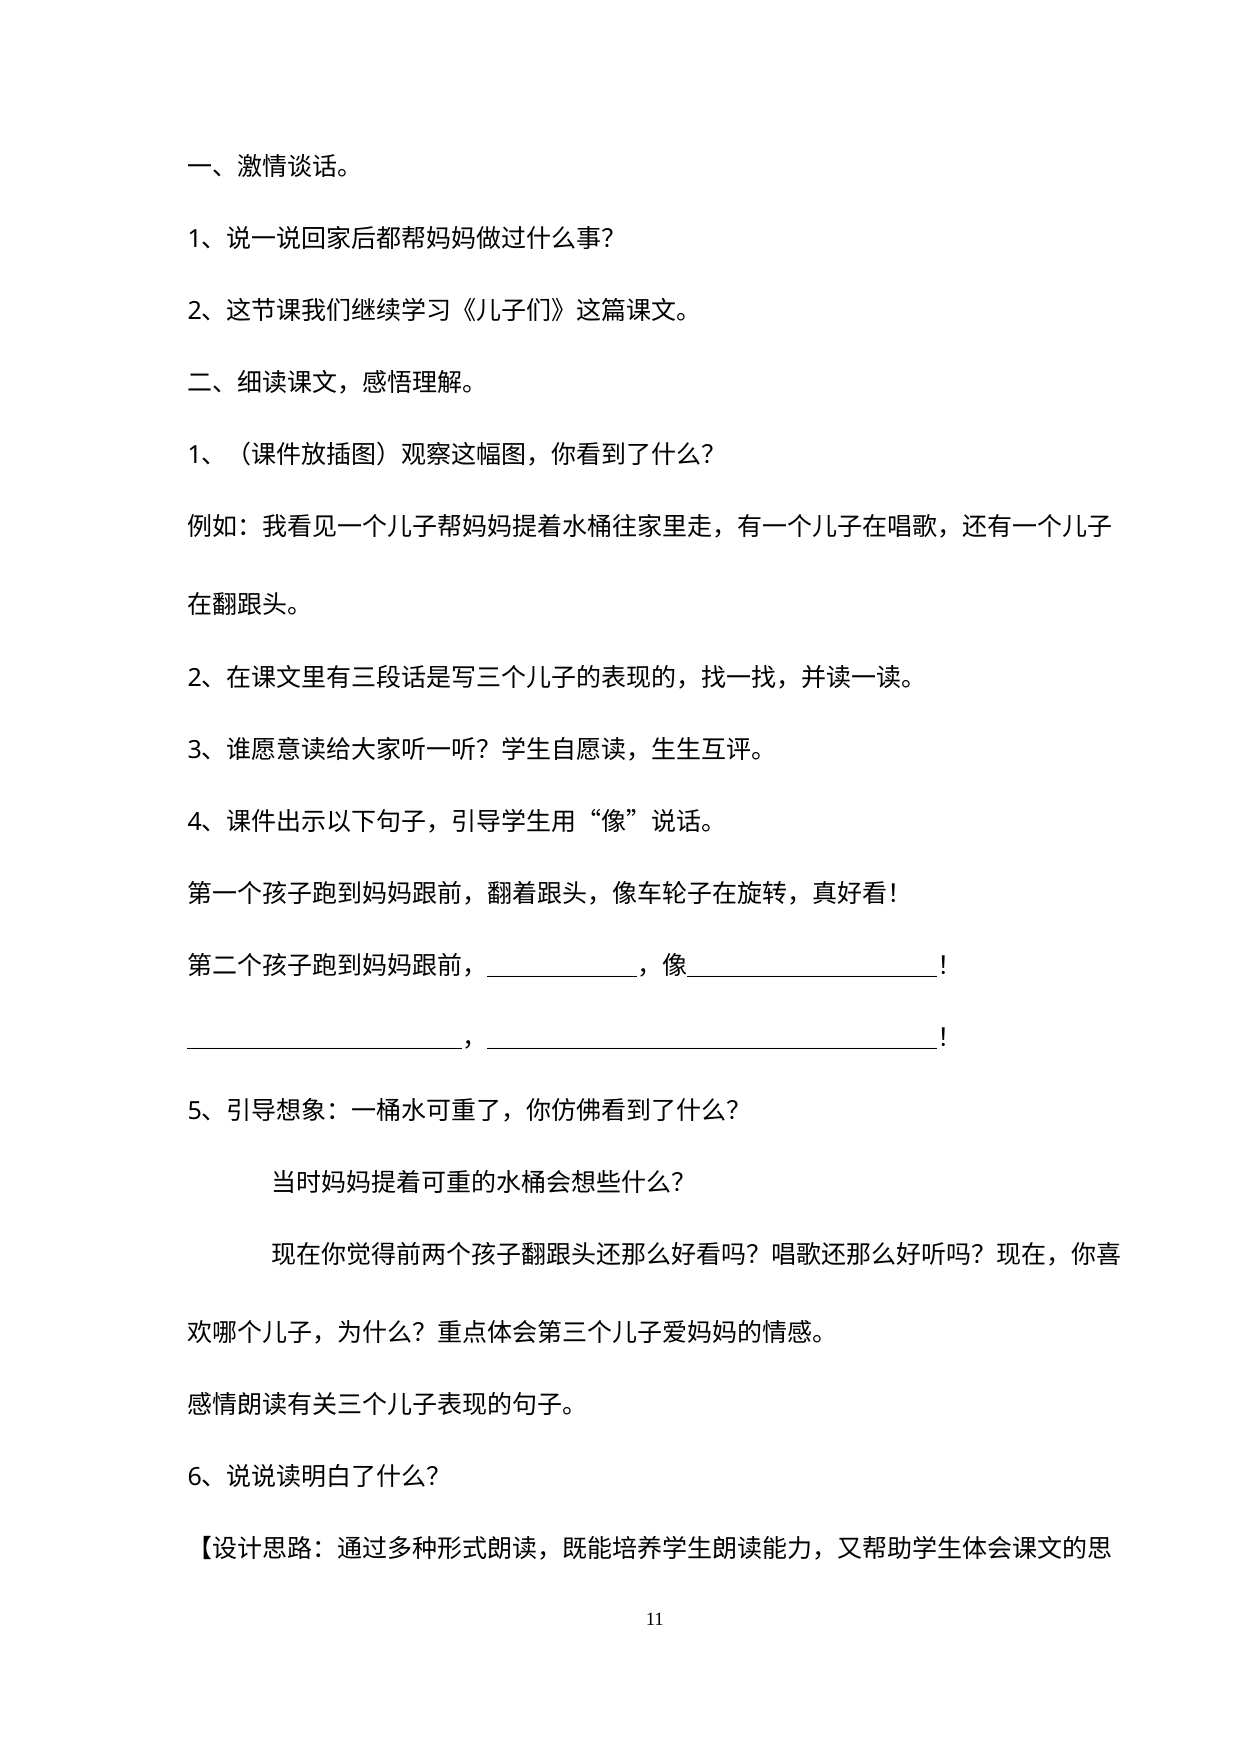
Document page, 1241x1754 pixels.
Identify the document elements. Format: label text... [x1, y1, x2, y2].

text 例如：我看见一个儿子帮妈妈提着水桶往家里走，有一个儿子在唱歌，还有一个儿子在翻跟头。 [187, 492, 1122, 635]
text 6、说说读明白了什么？ [187, 1442, 1122, 1507]
text 现在你觉得前两个孩子翻跟头还那么好看吗？唱歌还那么好听吗？现在，你喜欢哪个儿子，为什么？重点体会第三个儿子爱妈妈的情感。 [187, 1220, 1122, 1363]
text 1、（课件放插图）观察这幅图，你看到了什么？ [187, 420, 1122, 485]
text 第一个孩子跑到妈妈跟前，翻着跟头，像车轮子在旋转，真好看！ [187, 859, 1122, 924]
text 二、细读课文，感悟理解。 [187, 348, 1122, 413]
text 当时妈妈提着可重的水桶会想些什么？ [187, 1148, 1122, 1213]
text 2、在课文里有三段话是写三个儿子的表现的，找一找，并读一读。 [187, 643, 1122, 708]
text 5、引导想象：一桶水可重了，你仿佛看到了什么？ [187, 1076, 1122, 1141]
text 4、课件出示以下句子，引导学生用“像”说话。 [187, 787, 1122, 852]
text 3、谁愿意读给大家听一听？学生自愿读，生生互评。 [187, 715, 1122, 780]
text 第二个孩子跑到妈妈跟前，＿＿＿＿＿＿，像＿＿＿＿＿＿＿＿＿＿！ [187, 931, 1122, 996]
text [187, 1514, 1122, 1579]
text 1、说一说回家后都帮妈妈做过什么事？ [187, 204, 1122, 269]
text ＿＿＿＿＿＿＿＿＿＿＿，＿＿＿＿＿＿＿＿＿＿＿＿＿＿＿＿＿＿！ [187, 1003, 1122, 1068]
text 2、这节课我们继续学习《儿子们》这篇课文。 [187, 276, 1122, 341]
text 感情朗读有关三个儿子表现的句子。 [187, 1370, 1122, 1435]
text 一、激情谈话。 [187, 132, 1122, 197]
